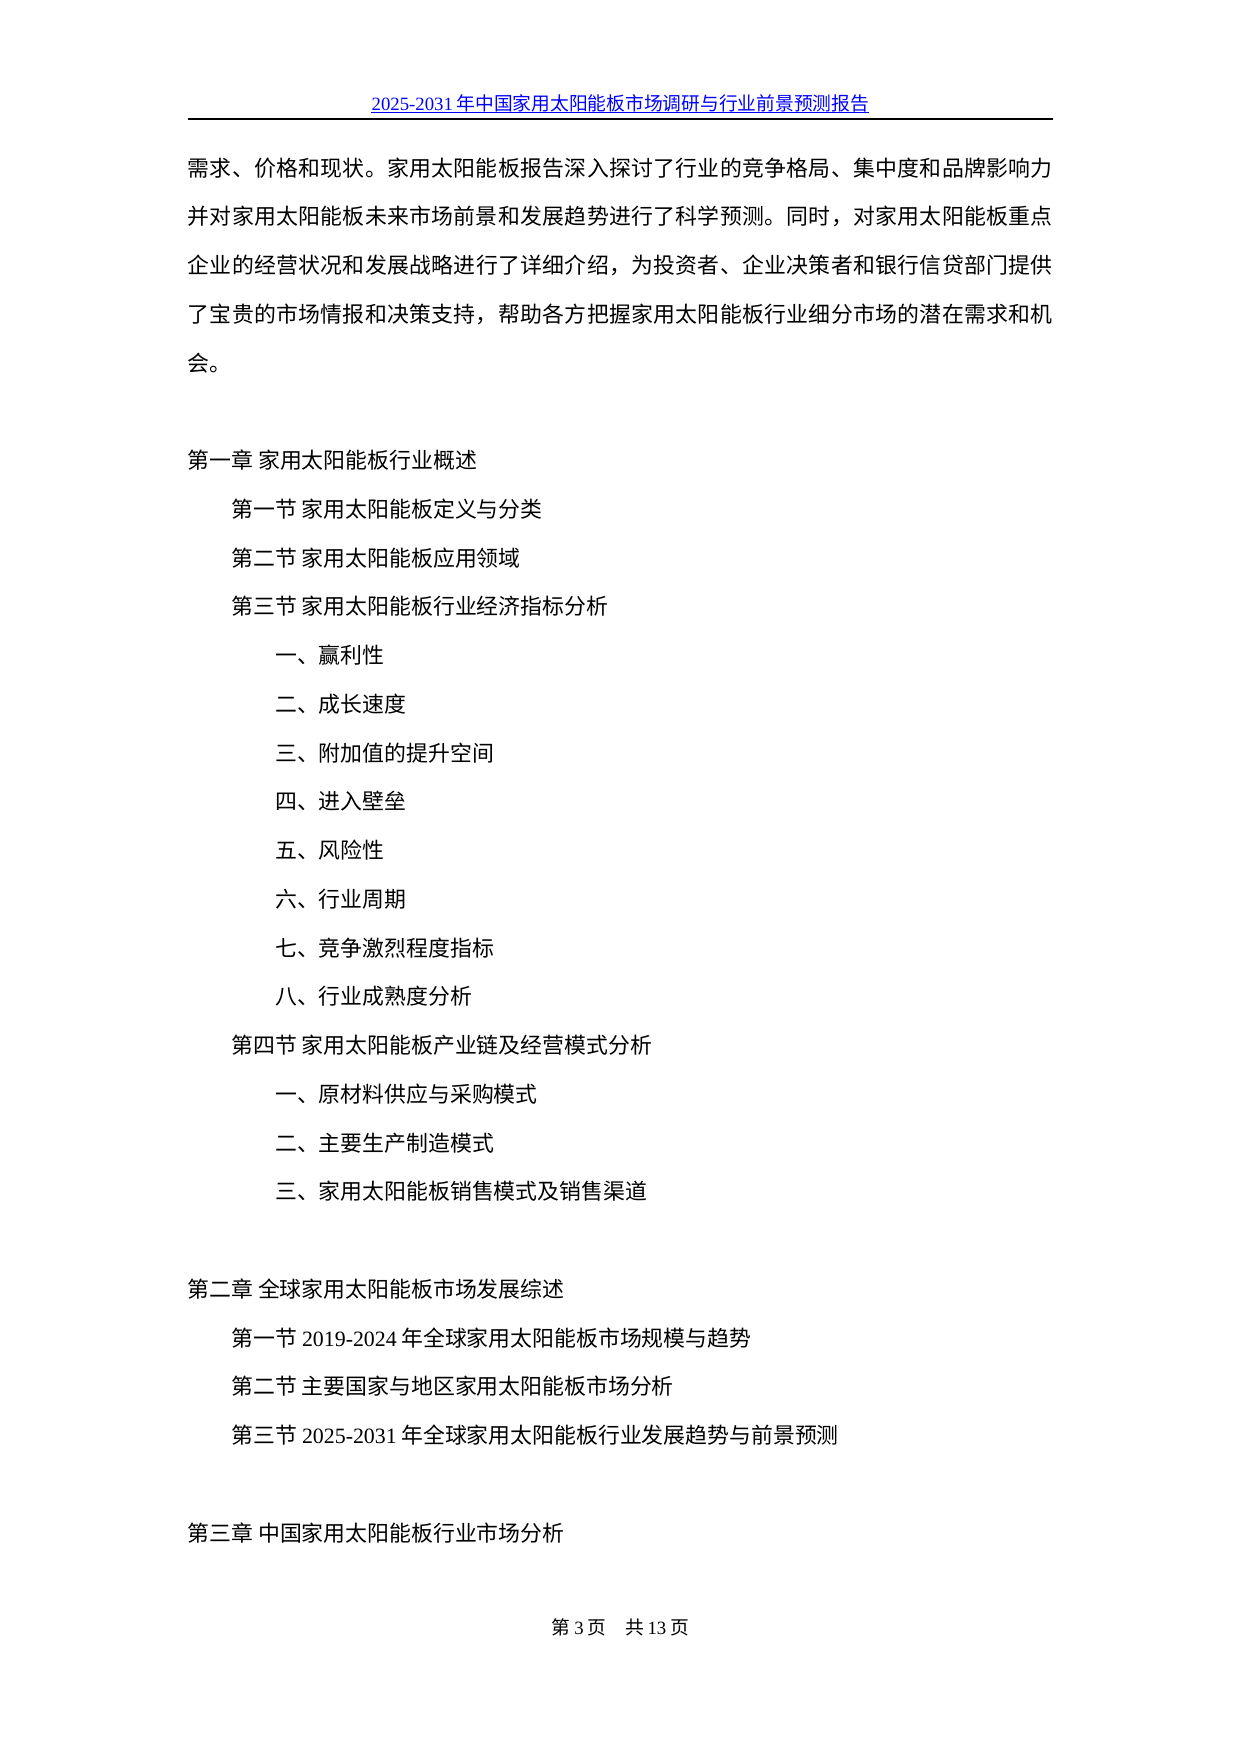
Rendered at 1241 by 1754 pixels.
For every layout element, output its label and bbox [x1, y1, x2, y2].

text [187, 150, 1053, 1548]
